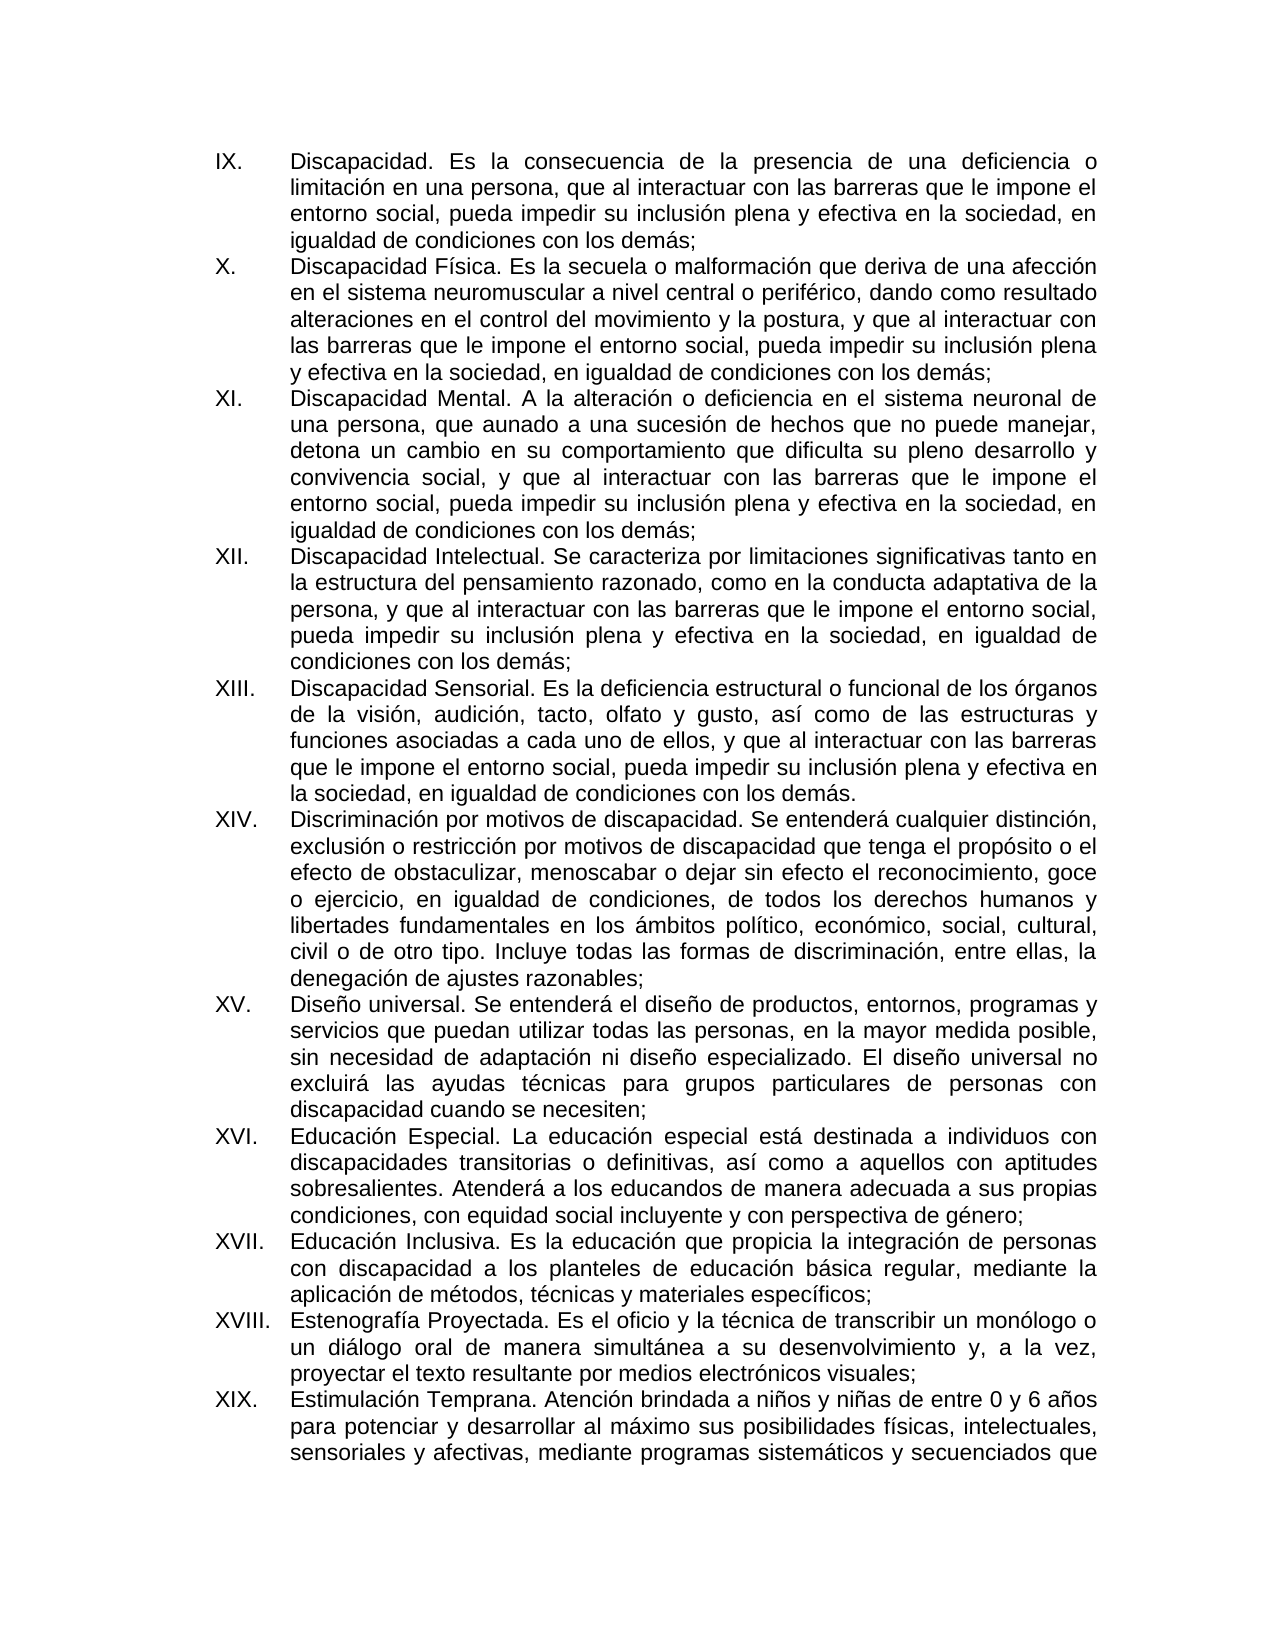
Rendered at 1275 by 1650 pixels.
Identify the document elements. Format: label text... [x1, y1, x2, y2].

list Educación Especial. La educación especial está destinada a individuos con discapacidades transitorias o definitivas, así como a aquellos con aptitudes sobresalientes. Atenderá a los educandos de manera adecuada a sus propias condiciones, con equidad social incluyente y con perspectiva de género; [215, 1123, 1098, 1228]
list Educación Inclusiva. Es la educación que propicia la integración de personas con discapacidad a los planteles de educación básica regular, mediante la aplicación de métodos, técnicas y materiales específicos; [215, 1228, 1098, 1307]
list Discapacidad Intelectual. Se caracteriza por limitaciones significativas tanto en la estructura del pensamiento razonado, como en la conducta adaptativa de la persona, y que al interactuar con las barreras que le impone el entorno social, pueda impedir su inclusión plena y efectiva en la sociedad, en igualdad de condiciones con los demás; [215, 543, 1098, 675]
list Discriminación por motivos de discapacidad. Se entenderá cualquier distinción, exclusión o restricción por motivos de discapacidad que tenga el propósito o el efecto de obstaculizar, menoscabar o dejar sin efecto el reconocimiento, goce o ejercicio, en igualdad de condiciones, de todos los derechos humanos y libertades fundamentales en los ámbitos político, económico, social, cultural, civil o de otro tipo. Incluye todas las formas de discriminación, entre ellas, la denegación de ajustes razonables; [215, 806, 1098, 991]
list Discapacidad Mental. A la alteración o deficiencia en el sistema neuronal de una persona, que aunado a una sucesión de hechos que no puede manejar, detona un cambio en su comportamiento que dificulta su pleno desarrollo y convivencia social, y que al interactuar con las barreras que le impone el entorno social, pueda impedir su inclusión plena y efectiva en la sociedad, en igualdad de condiciones con los demás; [215, 385, 1098, 543]
list Diseño universal. Se entenderá el diseño de productos, entornos, programas y servicios que puedan utilizar todas las personas, en la mayor medida posible, sin necesidad de adaptación ni diseño especializado. El diseño universal no excluirá las ayudas técnicas para grupos particulares de personas con discapacidad cuando se necesiten; [215, 991, 1098, 1123]
list Discapacidad Sensorial. Es la deficiencia estructural o funcional de los órganos de la visión, audición, tacto, olfato y gusto, así como de las estructuras y funciones asociadas a cada uno de ellos, y que al interactuar con las barreras que le impone el entorno social, pueda impedir su inclusión plena y efectiva en la sociedad, en igualdad de condiciones con los demás. [215, 675, 1098, 806]
list Estenografía Proyectada. Es el oficio y la técnica de transcribir un monólogo o un diálogo oral de manera simultánea a su desenvolvimiento y, a la vez, proyectar el texto resultante por medios electrónicos visuales; [215, 1307, 1098, 1386]
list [215, 1386, 1098, 1465]
list Discapacidad. Es la consecuencia de la presencia de una deficiencia o limitación en una persona, que al interactuar con las barreras que le impone el entorno social, pueda impedir su inclusión plena y efectiva en la sociedad, en igualdad de condiciones con los demás; [215, 148, 1098, 253]
list Discapacidad Física. Es la secuela o malformación que deriva de una afección en el sistema neuromuscular a nivel central o periférico, dando como resultado alteraciones en el control del movimiento y la postura, y que al interactuar con las barreras que le impone el entorno social, pueda impedir su inclusión plena y efectiva en la sociedad, en igualdad de condiciones con los demás; [215, 253, 1098, 385]
